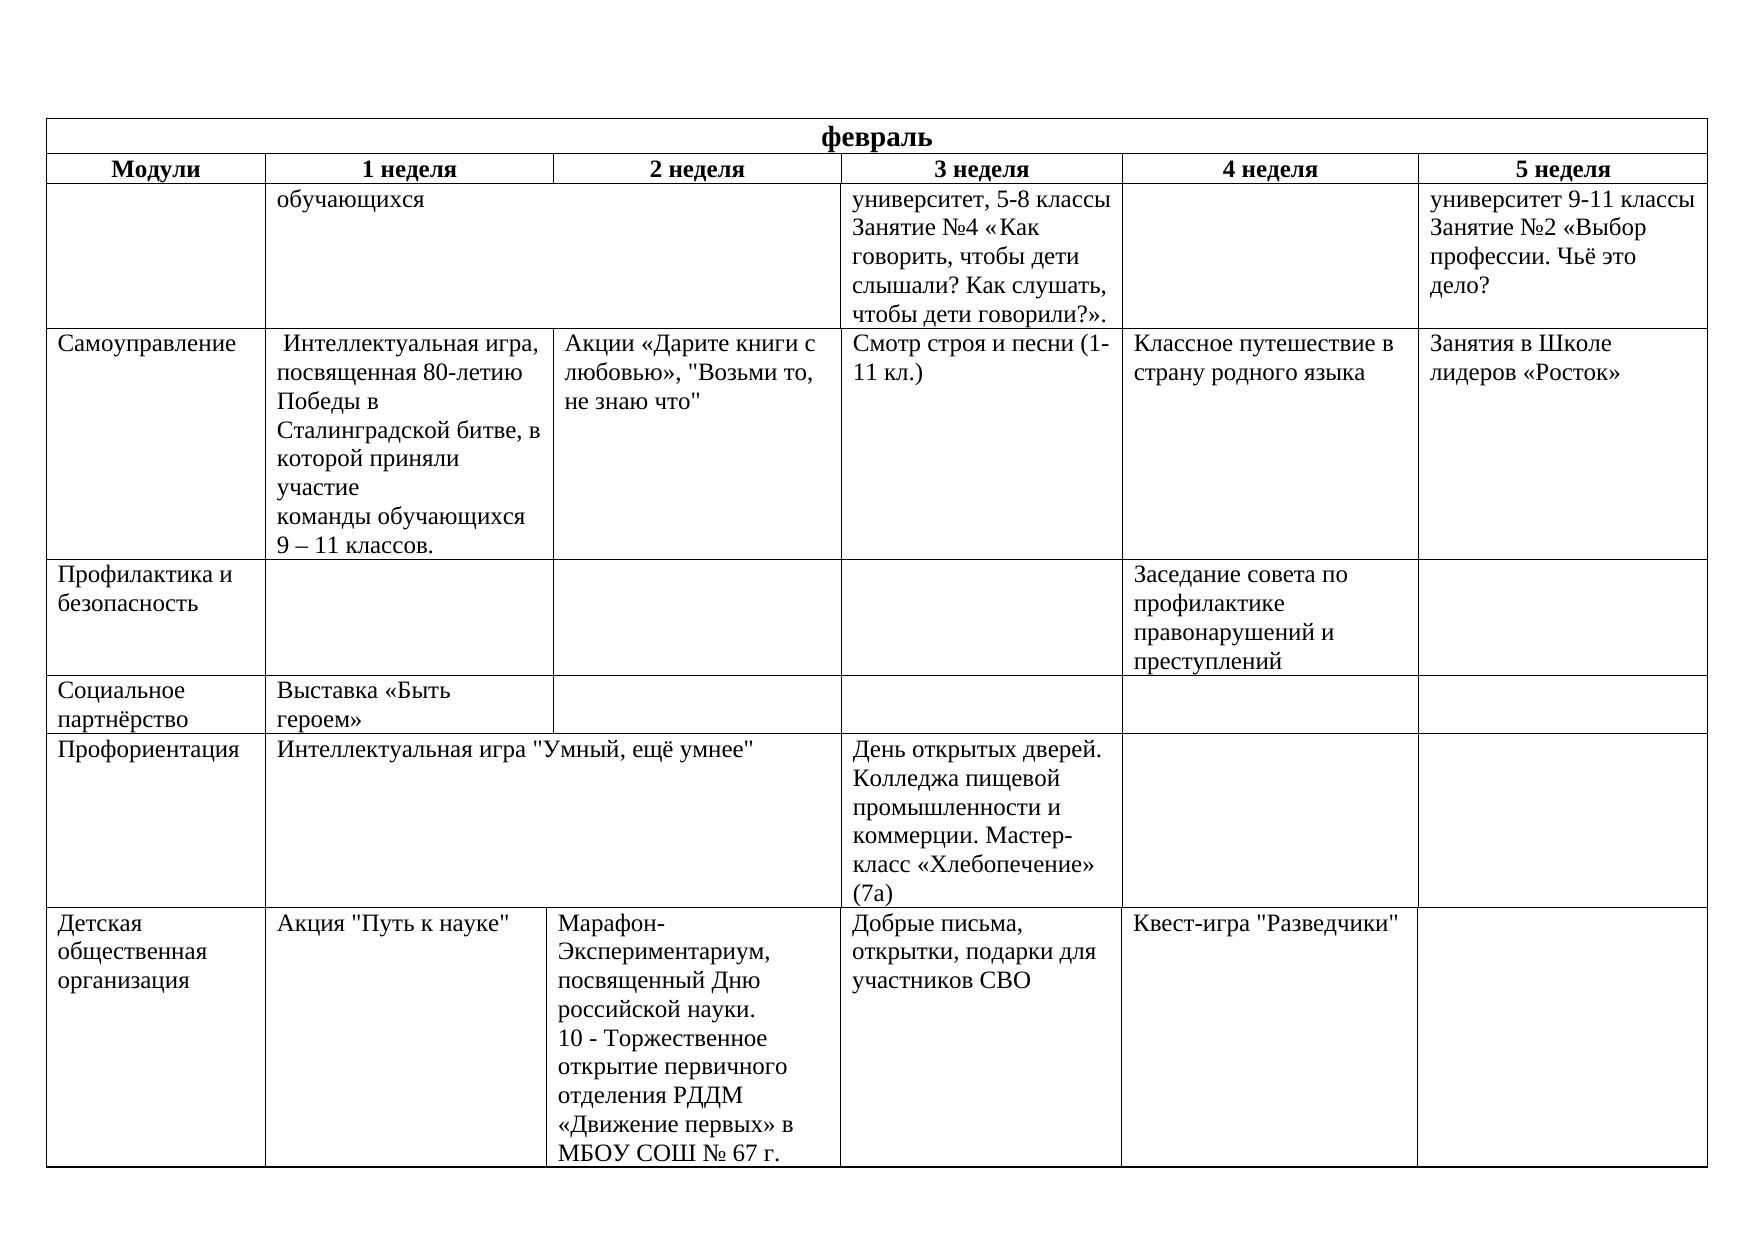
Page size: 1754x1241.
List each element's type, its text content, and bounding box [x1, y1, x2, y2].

table_cell Выставка «Быть героем» [266, 676, 553, 733]
table_cell Самоуправление [47, 329, 265, 558]
table_cell 4 неделя [1123, 154, 1418, 183]
table_cell [554, 560, 841, 674]
table_cell Социальное партнёрство [47, 676, 265, 733]
table_cell 1 неделя [266, 154, 553, 183]
table_cell [842, 676, 1122, 733]
table_cell 3 неделя [842, 154, 1122, 183]
table_cell [1123, 676, 1418, 733]
table_cell [1123, 184, 1418, 327]
table_cell [266, 560, 553, 674]
table_cell [554, 676, 841, 733]
table_cell Квест-игра "Разведчики" [1122, 908, 1417, 1166]
table_cell Занятия в Школе лидеров «Росток» [1419, 329, 1707, 558]
table_cell Детская общественная организация [47, 908, 265, 1166]
table_cell Профориентация [47, 734, 265, 907]
table_cell [1123, 734, 1418, 907]
table_cell Классное путешествие в страну родного языка [1123, 329, 1418, 558]
table_cell Профилактика и безопасность [47, 560, 265, 674]
table_header февраль [47, 119, 1707, 153]
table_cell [1419, 184, 1707, 327]
table_cell Акция "Путь к науке" [266, 908, 546, 1166]
table_cell [1419, 560, 1707, 674]
table_cell Заседание совета по профилактике правонарушений и преступлений [1123, 560, 1418, 674]
table_cell Акции «Дарите книги с любовью», "Возьми то, не знаю что" [554, 329, 841, 558]
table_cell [547, 908, 840, 1166]
table_cell Модули [47, 154, 265, 183]
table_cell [841, 184, 1122, 327]
table_cell Смотр строя и песни (1-11 кл.) [842, 329, 1122, 558]
table_cell 2 неделя [554, 154, 841, 183]
table_cell Интеллектуальная игра, посвященная 80-летию Победы в Сталинградской битве, в которой приняли участие команды обучающихся 9 – 11 классов. [266, 329, 553, 558]
table_cell [1418, 908, 1707, 1166]
table_cell [1419, 734, 1707, 907]
table_cell Интеллектуальная игра "Умный, ещё умнее" [266, 734, 841, 907]
table_cell [842, 560, 1122, 674]
table_cell 5 неделя [1419, 154, 1707, 183]
table_cell День открытых дверей. Колледжа пищевой промышленности и коммерции. Мастер-класс «Хлебопечение» (7а) [842, 734, 1122, 907]
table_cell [841, 908, 1121, 1166]
table_cell [1419, 676, 1707, 733]
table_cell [266, 184, 840, 327]
